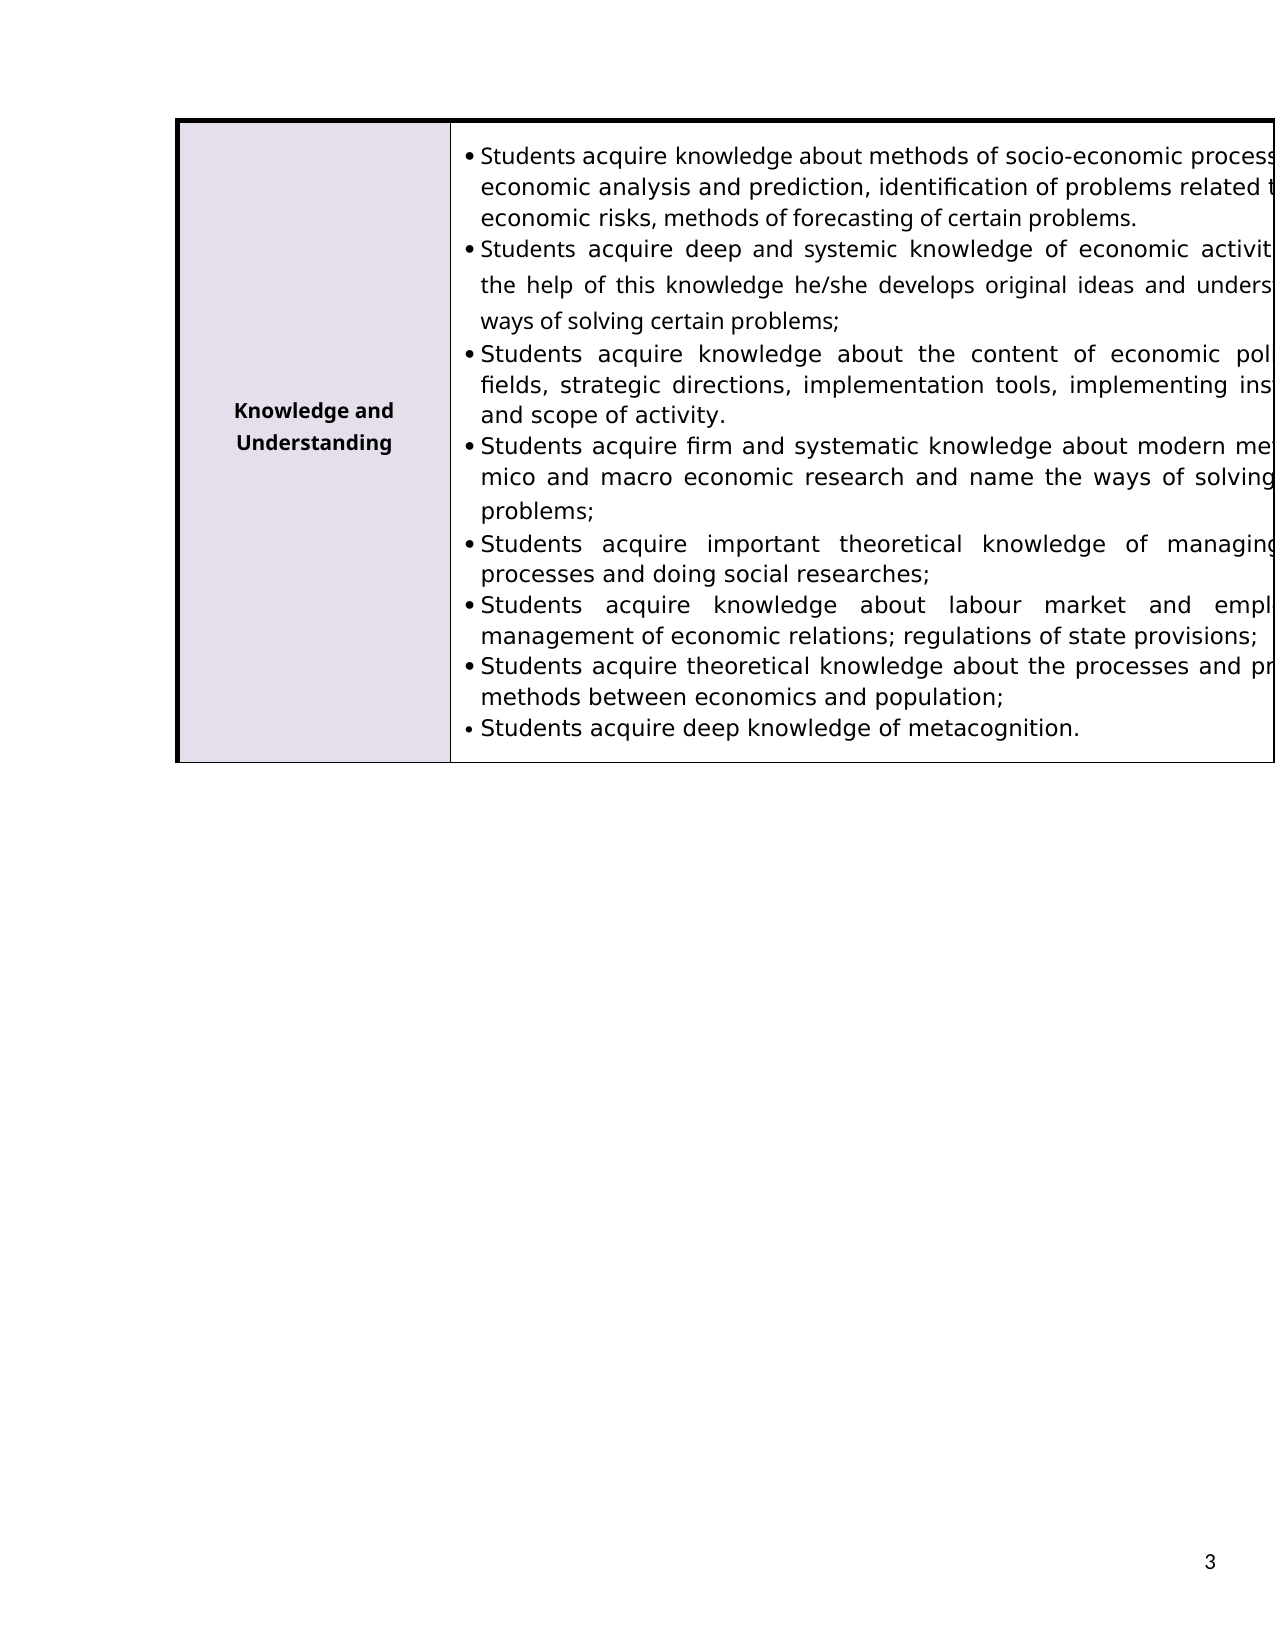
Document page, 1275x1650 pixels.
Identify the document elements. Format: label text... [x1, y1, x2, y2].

table_cell Students acquire knowledge about methods of socio-economic processes, economic analysis and prediction, identification of problems related to the economic risks, methods of forecasting of certain problems. Students acquire deep and systemic knowledge of economic activities, with the help of this knowledge he/she develops original ideas and understand the ways of solving certain problems; Students acquire knowledge about the content of economic politics, its fields, strategic directions, implementation tools, implementing institutions and scope of activity. Students acquire firm and systematic knowledge about modern methods of mico and macro economic research and name the ways of solving certain problems; Students acquire important theoretical knowledge of managing social processes and doing social researches; Students acquire knowledge about labour market and employment; management of economic relations; regulations of state provisions; Students acquire theoretical knowledge about the processes and prediction methods between economics and population; Students acquire deep knowledge of metacognition. [451, 123, 1273, 762]
table_cell Knowledge and Understanding [180, 123, 450, 762]
